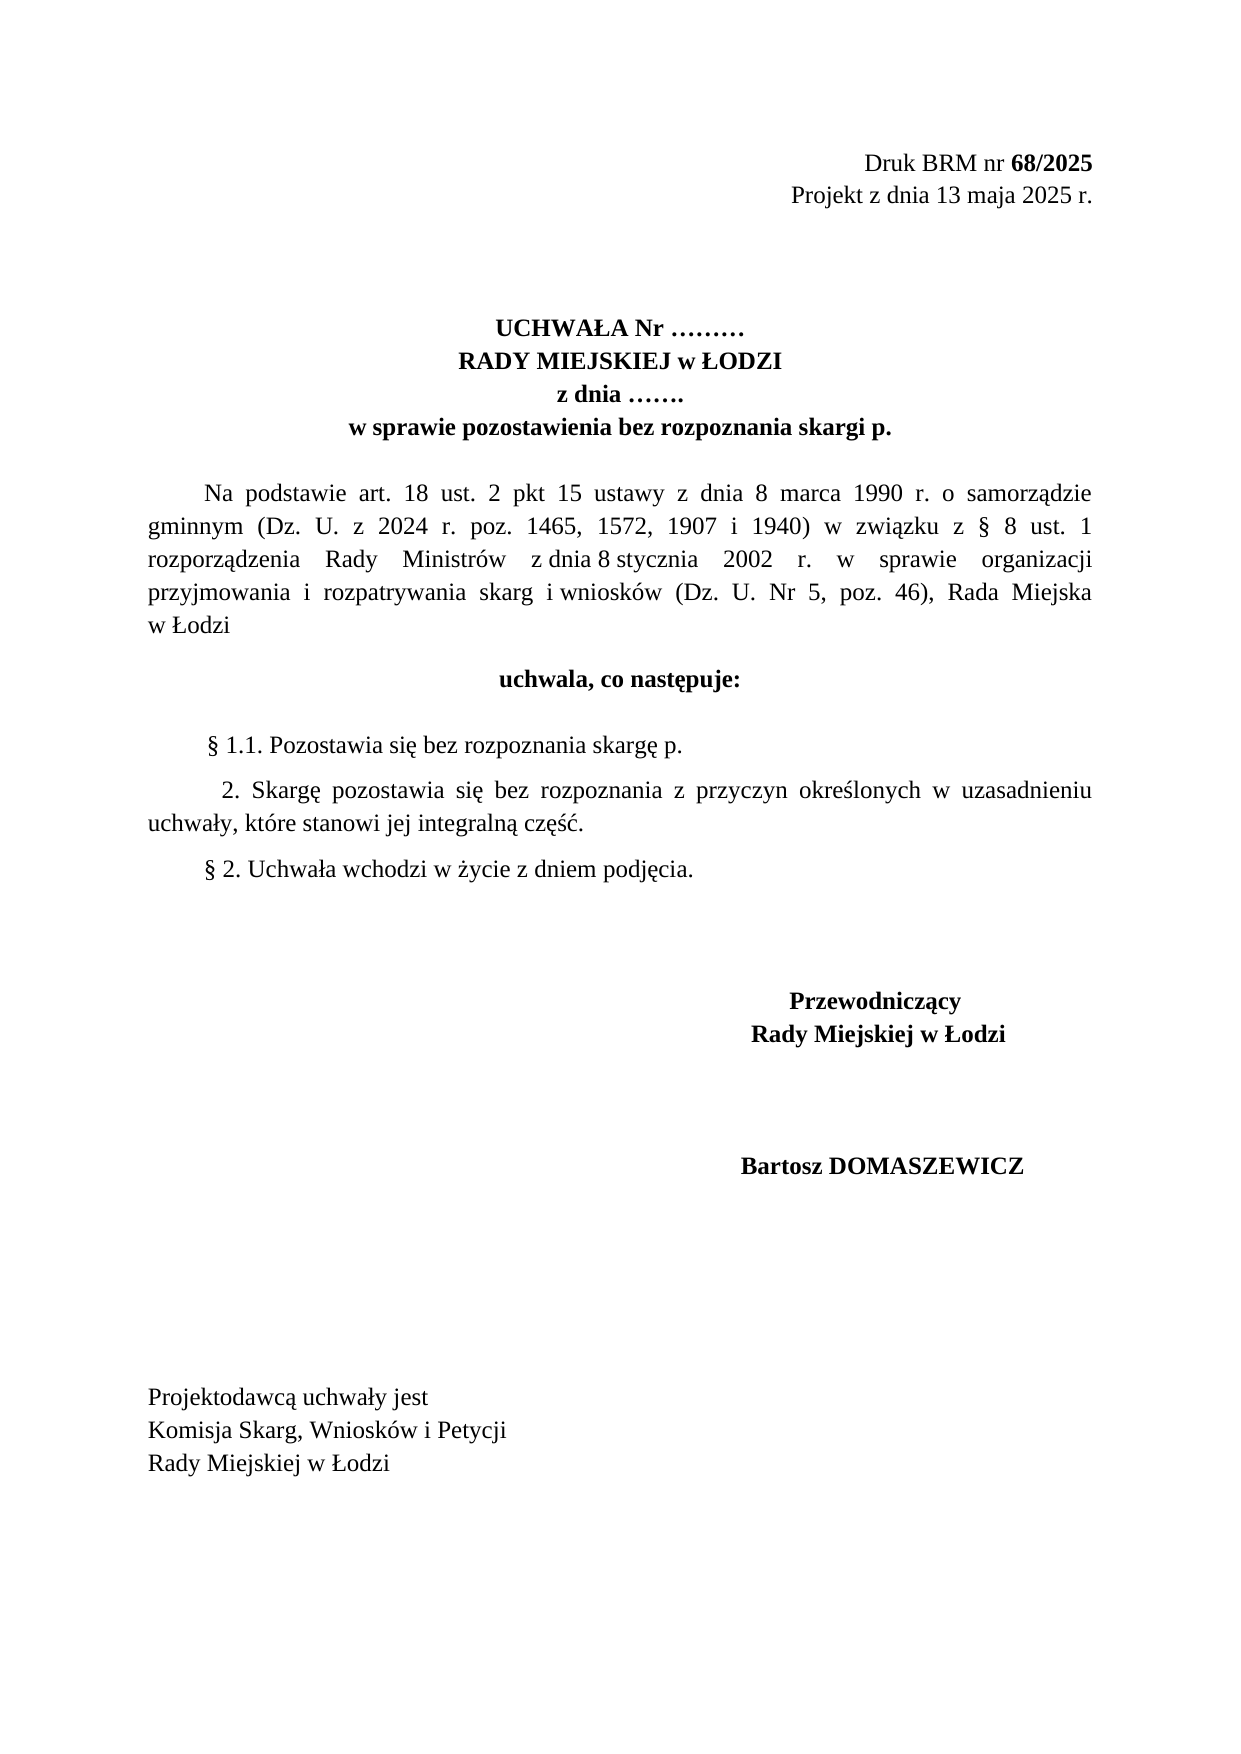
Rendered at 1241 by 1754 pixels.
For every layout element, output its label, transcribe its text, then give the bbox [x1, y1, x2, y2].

text z dnia ……. [148, 379, 1093, 407]
text UCHWAŁA Nr ……… [148, 313, 1093, 341]
text § 2. Uchwała wchodzi w życie z dniem podjęcia. [148, 854, 1093, 883]
text w sprawie pozostawienia bez rozpoznania skargi p. [148, 412, 1093, 441]
text Projekt z dnia 13 maja 2025 r. [148, 181, 1093, 209]
text Bartosz DOMASZEWICZ [664, 1151, 1093, 1180]
text Przewodniczący Rady Miejskiej w Łodzi [664, 986, 1093, 1048]
text Projektodawcą uchwały jest [148, 1382, 1093, 1411]
text Komisja Skarg, Wniosków i Petycji [148, 1415, 1093, 1444]
text uchwala, co następuje: [148, 664, 1093, 692]
text 2. Skargę pozostawia się bez rozpoznania z przyczyn określonych w uzasadnieniu uchwały, które stanowi jej integralną część. [148, 775, 1093, 837]
text § 1.1. Pozostawia się bez rozpoznania skargę p. [148, 730, 1093, 758]
text Rady Miejskiej w Łodzi [148, 1448, 1093, 1477]
text RADY MIEJSKIEJ w ŁODZI [148, 346, 1093, 374]
text Druk BRM nr 68/2025 [148, 148, 1093, 176]
text Na podstawie art. 18 ust. 2 pkt 15 ustawy z dnia o samorządzie gminnym (Dz. U. z 2024 r. poz. 1465, 1572, 1907 i 1940) w związku z § 8 ust. 1 rozporządzenia Rady Ministrów z dnia 8 stycznia 2002 r. w sprawie organizacji przyjmowania i rozpatrywania skarg i wniosków (Dz. U. Nr 5, poz. 46), Rada Miejska w Łodzi [148, 478, 1093, 639]
